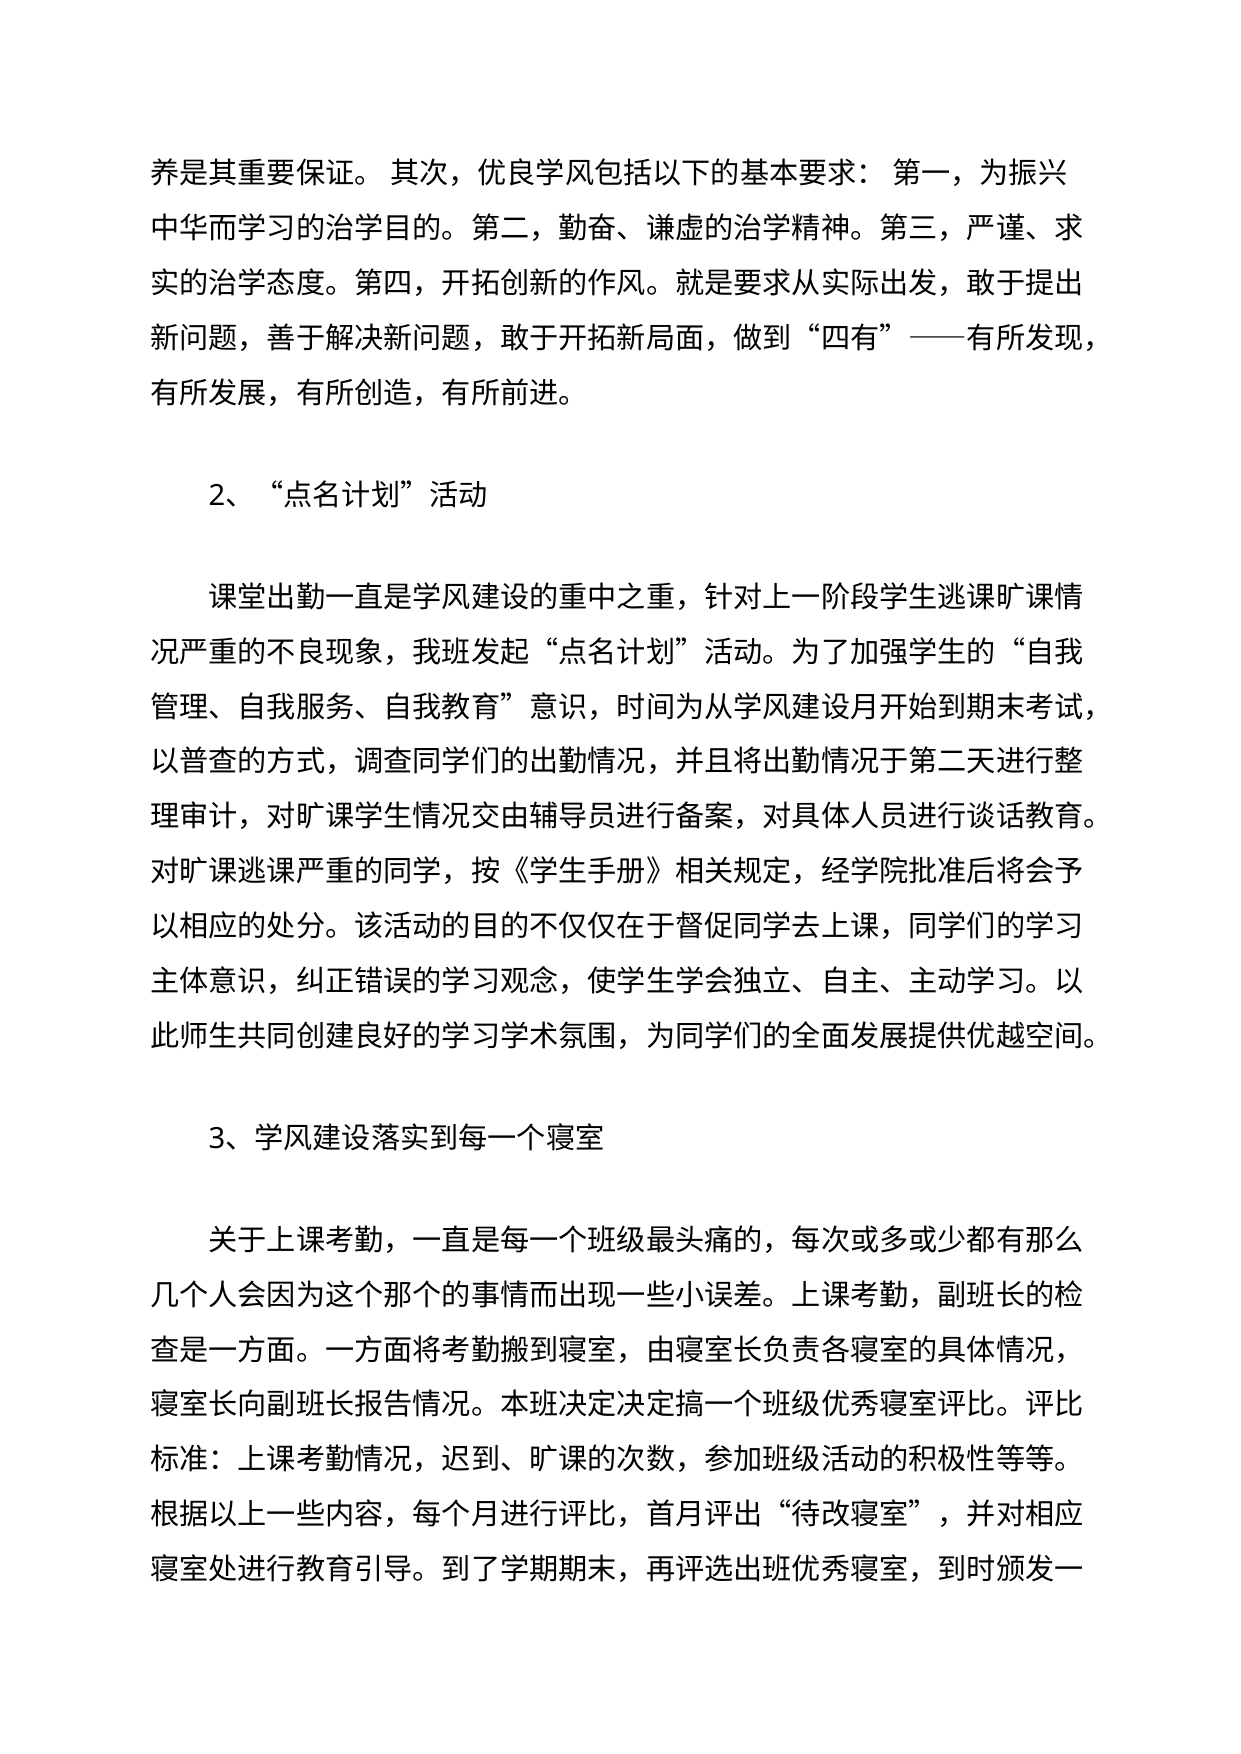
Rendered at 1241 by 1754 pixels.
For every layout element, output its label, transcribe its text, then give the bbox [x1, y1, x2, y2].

text 3、学风建设落实到每一个寝室 [150, 1114, 1090, 1157]
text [150, 1216, 1090, 1588]
text 2、“点名计划”活动 [150, 471, 1090, 514]
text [150, 150, 1090, 412]
text 课堂出勤一直是学风建设的重中之重，针对上一阶段学生逃课旷课情况严重的不良现象，我班发起“点名计划”活动。为了加强学生的“自我管理、自我服务、自我教育”意识，时间为从学风建设月开始到期末考试，以普查的方式，调查同学们的出勤情况，并且将出勤情况于第二天进行整理审计，对旷课学生情况交由辅导员进行备案，对具体人员进行谈话教育。对旷课逃课严重的同学，按《学生手册》相关规定，经学院批准后将会予以相应的处分。该活动的目的不仅仅在于督促同学去上课，同学们的学习主体意识，纠正错误的学习观念，使学生学会独立、自主、主动学习。以此师生共同创建良好的学习学术氛围，为同学们的全面发展提供优越空间。 [150, 573, 1090, 1055]
